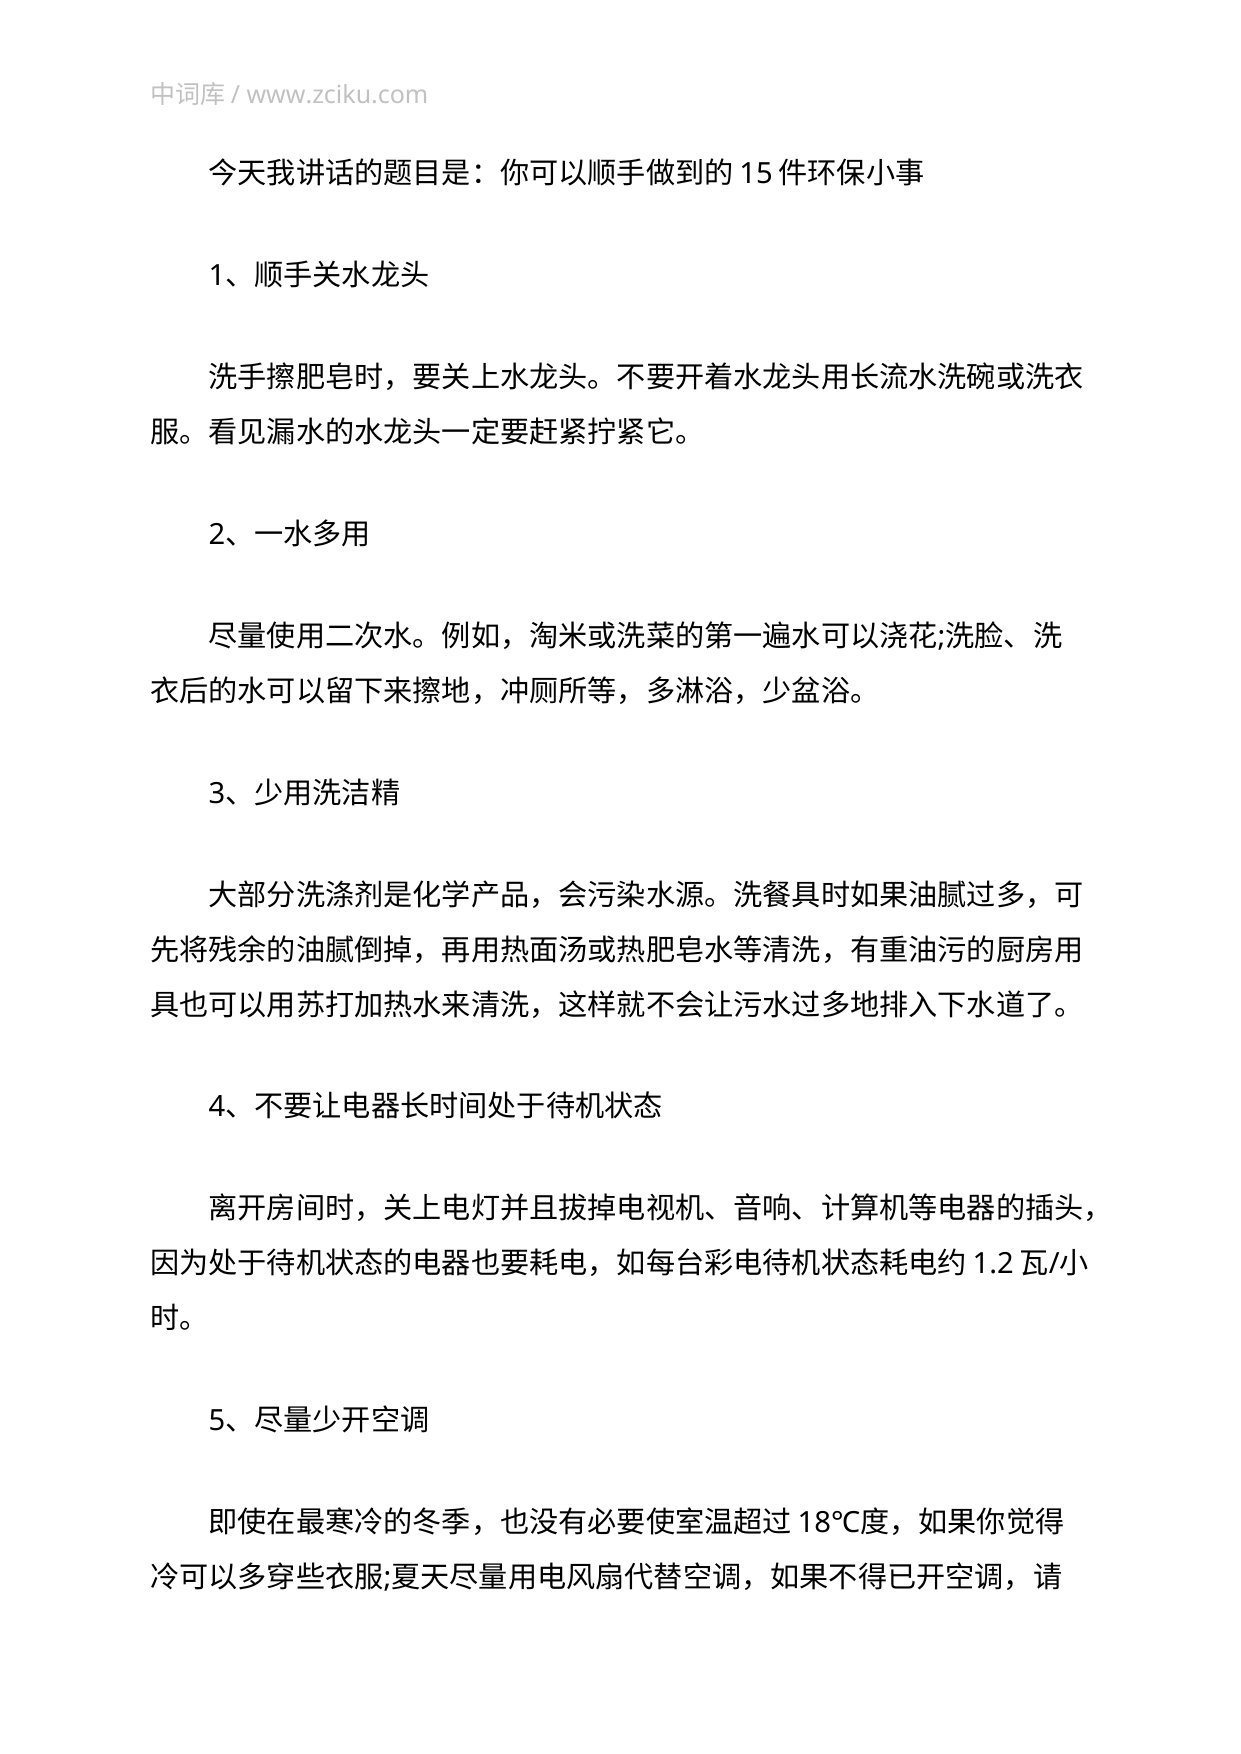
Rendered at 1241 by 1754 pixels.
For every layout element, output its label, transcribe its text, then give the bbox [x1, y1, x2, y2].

text 1、顺手关水龙头 [150, 252, 1090, 294]
text 3、少用洗洁精 [150, 769, 1090, 812]
text 洗手擦肥皂时，要关上水龙头。不要开着水龙头用长流水洗碗或洗衣服。看见漏水的水龙头一定要赶紧拧紧它。 [150, 354, 1090, 451]
text 4、不要让电器长时间处于待机状态 [150, 1083, 1090, 1125]
text 5、尽量少开空调 [150, 1397, 1090, 1439]
text 2、一水多用 [150, 511, 1090, 553]
text 尽量使用二次水。例如，淘米或洗菜的第一遍水可以浇花;洗脸、洗衣后的水可以留下来擦地，冲厕所等，多淋浴，少盆浴。 [150, 613, 1090, 710]
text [150, 1498, 1090, 1596]
text 离开房间时，关上电灯并且拔掉电视机、音响、计算机等电器的插头，因为处于待机状态的电器也要耗电，如每台彩电待机状态耗电约1.2瓦/小时。 [150, 1185, 1090, 1337]
text 大部分洗涤剂是化学产品，会污染水源。洗餐具时如果油腻过多，可先将残余的油腻倒掉，再用热面汤或热肥皂水等清洗，有重油污的厨房用具也可以用苏打加热水来清洗，这样就不会让污水过多地排入下水道了。 [150, 871, 1090, 1023]
text 今天我讲话的题目是：你可以顺手做到的15件环保小事 [150, 150, 1090, 192]
